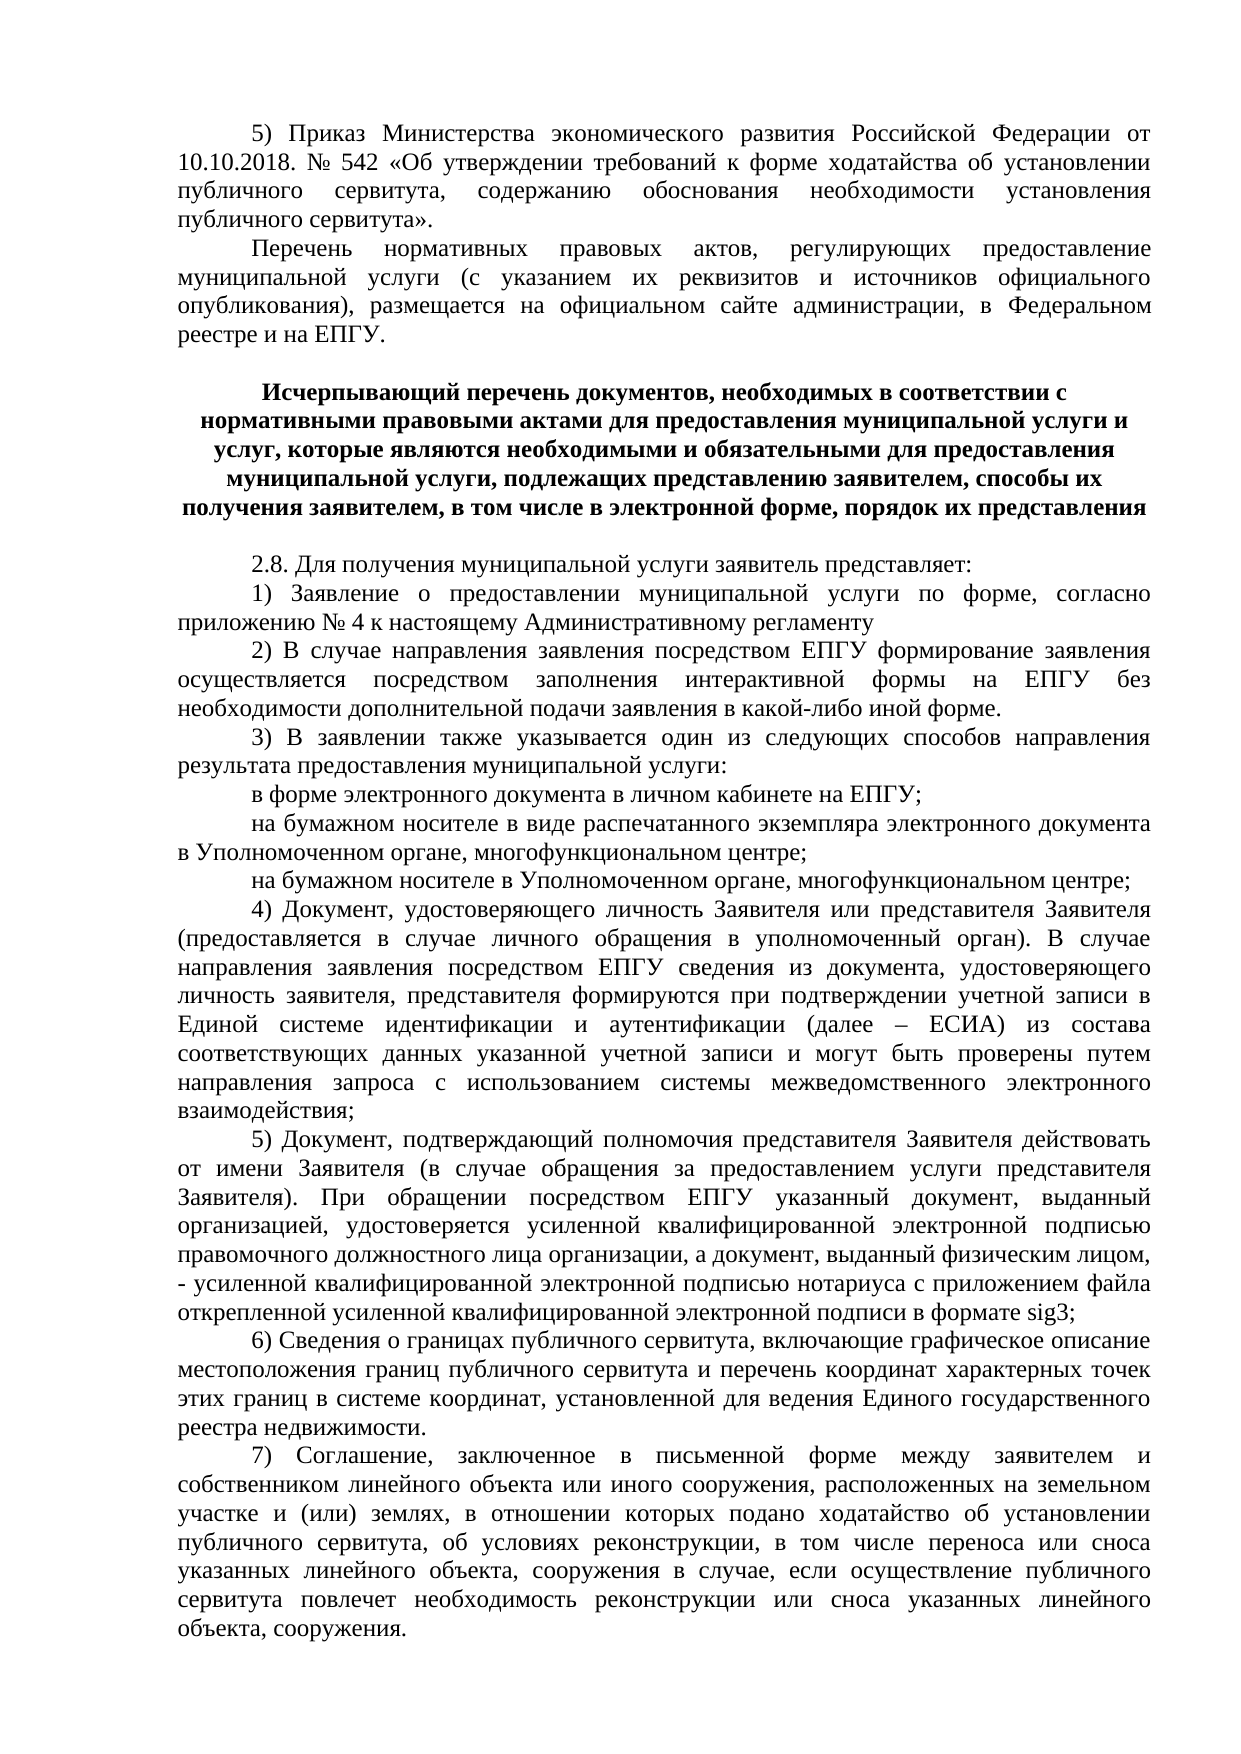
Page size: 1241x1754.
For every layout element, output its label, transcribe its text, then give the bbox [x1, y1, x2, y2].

text 5) Документ, подтверждающий полномочия представителя Заявителя действовать от имени Заявителя (в случае обращения за предоставлением услуги представителя Заявителя). При обращении посредством ЕПГУ указанный документ, выданный организацией, удостоверяется усиленной квалифицированной электронной подписью правомочного должностного лица организации, а документ, выданный физическим лицом, - усиленной квалифицированной электронной подписью нотариуса с приложением файла открепленной усиленной квалифицированной электронной подписи в формате sig3; [177, 1124, 1152, 1326]
text в форме электронного документа в личном кабинете на ЕПГУ; [177, 779, 1152, 808]
text на бумажном носителе в виде распечатанного экземпляра электронного документа в Уполномоченном органе, многофункциональном центре; [177, 808, 1152, 866]
text 6) Сведения о границах публичного сервитута, включающие графическое описание местоположения границ публичного сервитута и перечень координат характерных точек этих границ в системе координат, установленной для ведения Единого государственного реестра недвижимости. [177, 1326, 1152, 1441]
text 4) Документ, удостоверяющего личность Заявителя или представителя Заявителя (предоставляется в случае личного обращения в уполномоченный орган). В случае направления заявления посредством ЕПГУ сведения из документа, удостоверяющего личность заявителя, представителя формируются при подтверждении учетной записи в Единой системе идентификации и аутентификации (далее – ЕСИА) из состава соответствующих данных указанной учетной записи и могут быть проверены путем направления запроса с использованием системы межведомственного электронного взаимодействия; [177, 894, 1152, 1124]
text 5) Приказ Министерства экономического развития Российской Федерации от 10.10.2018. № 542 «Об утверждении требований к форме ходатайства об установлении публичного сервитута, содержанию обоснования необходимости установления публичного сервитута». [177, 118, 1152, 233]
text 2.8. Для получения муниципальной услуги заявитель представляет: [177, 549, 1152, 578]
text нормативными правовыми актами для предоставления муниципальной услуги и услуг, которые являются необходимыми и обязательными для предоставления муниципальной услуги, подлежащих представлению заявителем, способы их получения заявителем, в том числе в электронной форме, порядок их представления [177, 406, 1152, 521]
text 3) В заявлении также указывается один из следующих способов направления результата предоставления муниципальной услуги: [177, 722, 1152, 779]
text Перечень нормативных правовых актов, регулирующих предоставление муниципальной услуги (с указанием их реквизитов и источников официального опубликования), размещается на официальном сайте администрации, в Федеральном реестре и на ЕПГУ. [177, 233, 1152, 348]
text на бумажном носителе в Уполномоченном органе, многофункциональном центре; [177, 866, 1152, 894]
text 1) Заявление о предоставлении муниципальной услуги по форме, согласно приложению № 4 к настоящему Административному регламенту [177, 578, 1152, 636]
text 7) Соглашение, заключенное в письменной форме между заявителем и собственником линейного объекта или иного сооружения, расположенных на земельном участке и (или) землях, в отношении которых подано ходатайство об установлении публичного сервитута, об условиях реконструкции, в том числе переноса или сноса указанных линейного объекта, сооружения в случае, если осуществление публичного сервитута повлечет необходимость реконструкции или сноса указанных линейного объекта, сооружения. [177, 1441, 1152, 1642]
text 2) В случае направления заявления посредством ЕПГУ формирование заявления осуществляется посредством заполнения интерактивной формы на ЕПГУ без необходимости дополнительной подачи заявления в какой-либо иной форме. [177, 636, 1152, 722]
text Исчерпывающий перечень документов, необходимых в соответствии с [177, 377, 1152, 406]
